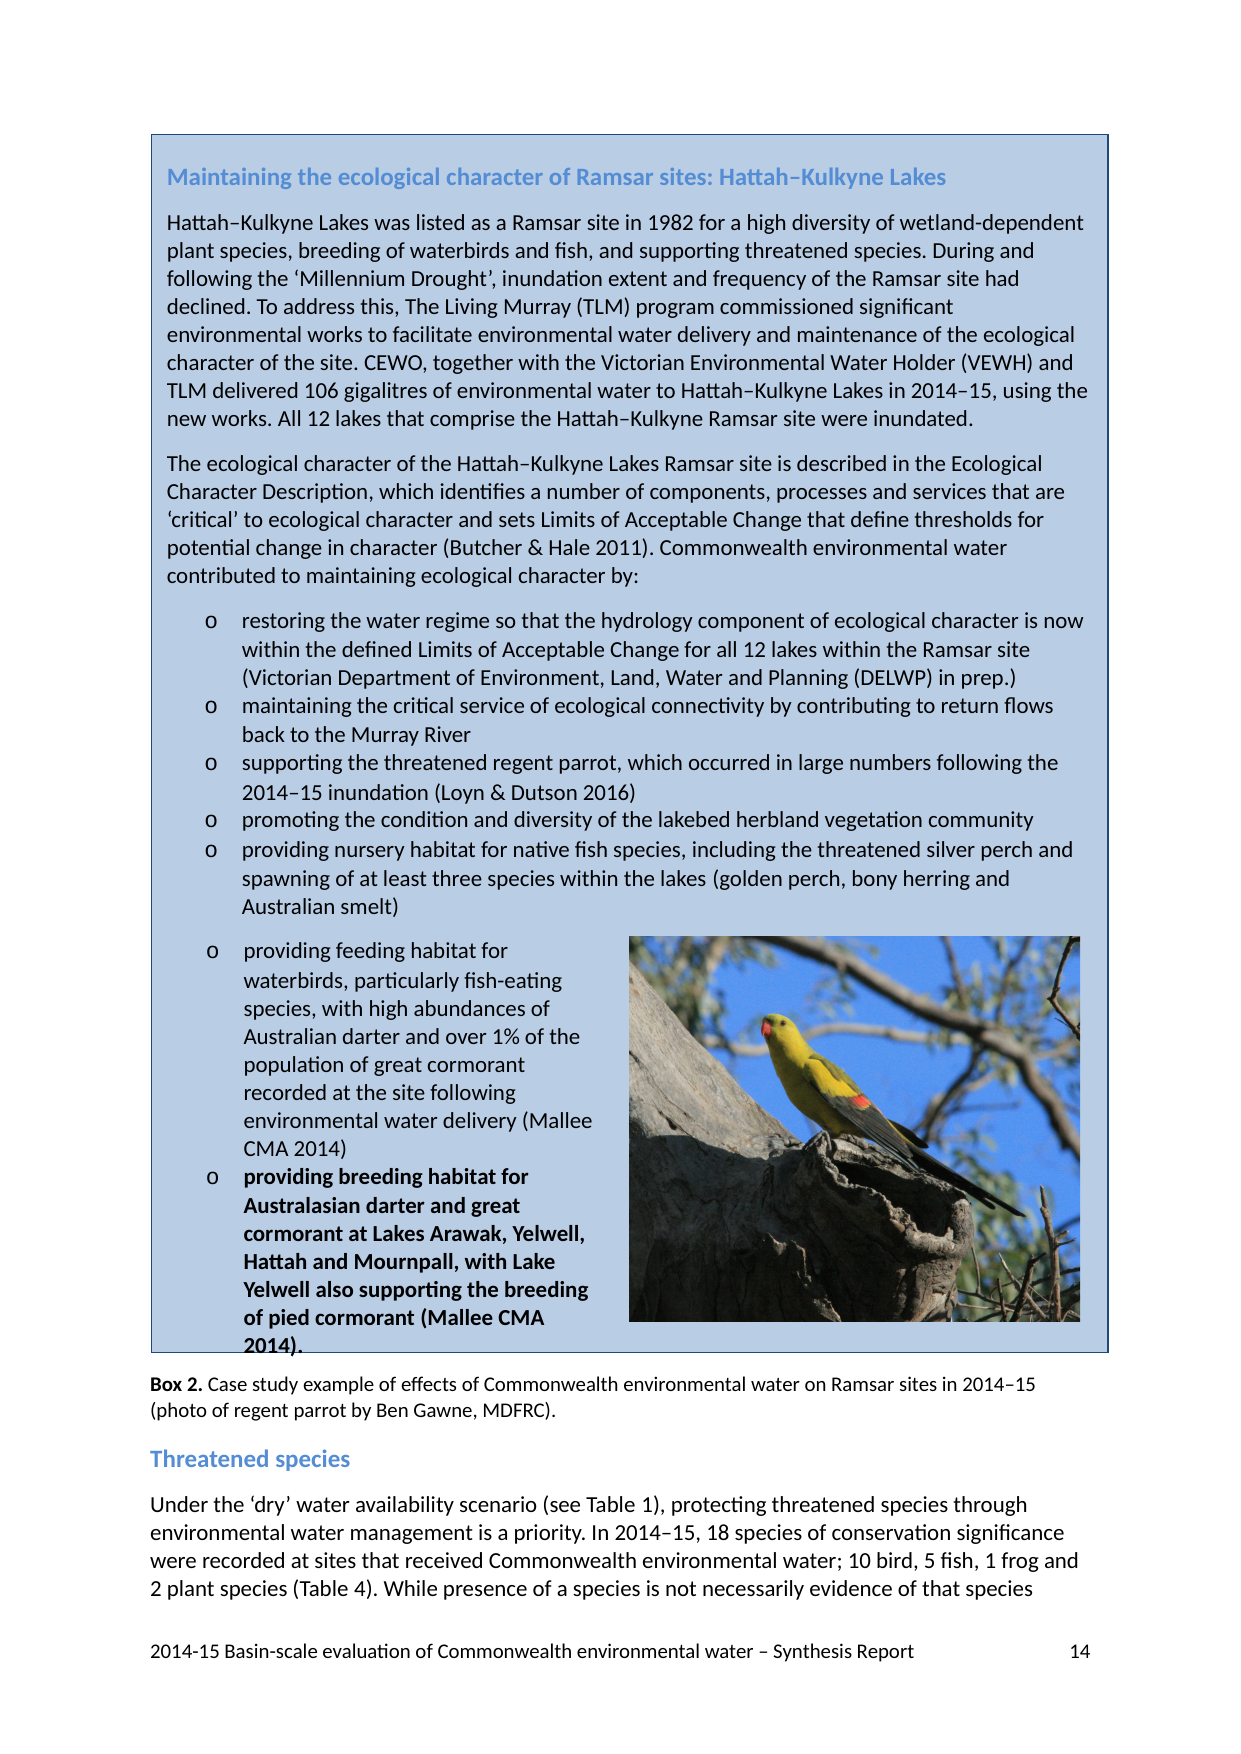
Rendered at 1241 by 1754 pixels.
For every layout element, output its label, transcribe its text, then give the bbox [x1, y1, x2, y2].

text Box 2. Case study example of effects of Commonwealth environmental water on Ramsar sites in 2014–15 (photo of regent parrot by Ben Gawne, MDFRC). [150, 1372, 1090, 1422]
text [150, 1490, 1090, 1602]
subtitle Threatened species [150, 1443, 1090, 1474]
picture [629, 936, 1081, 1322]
